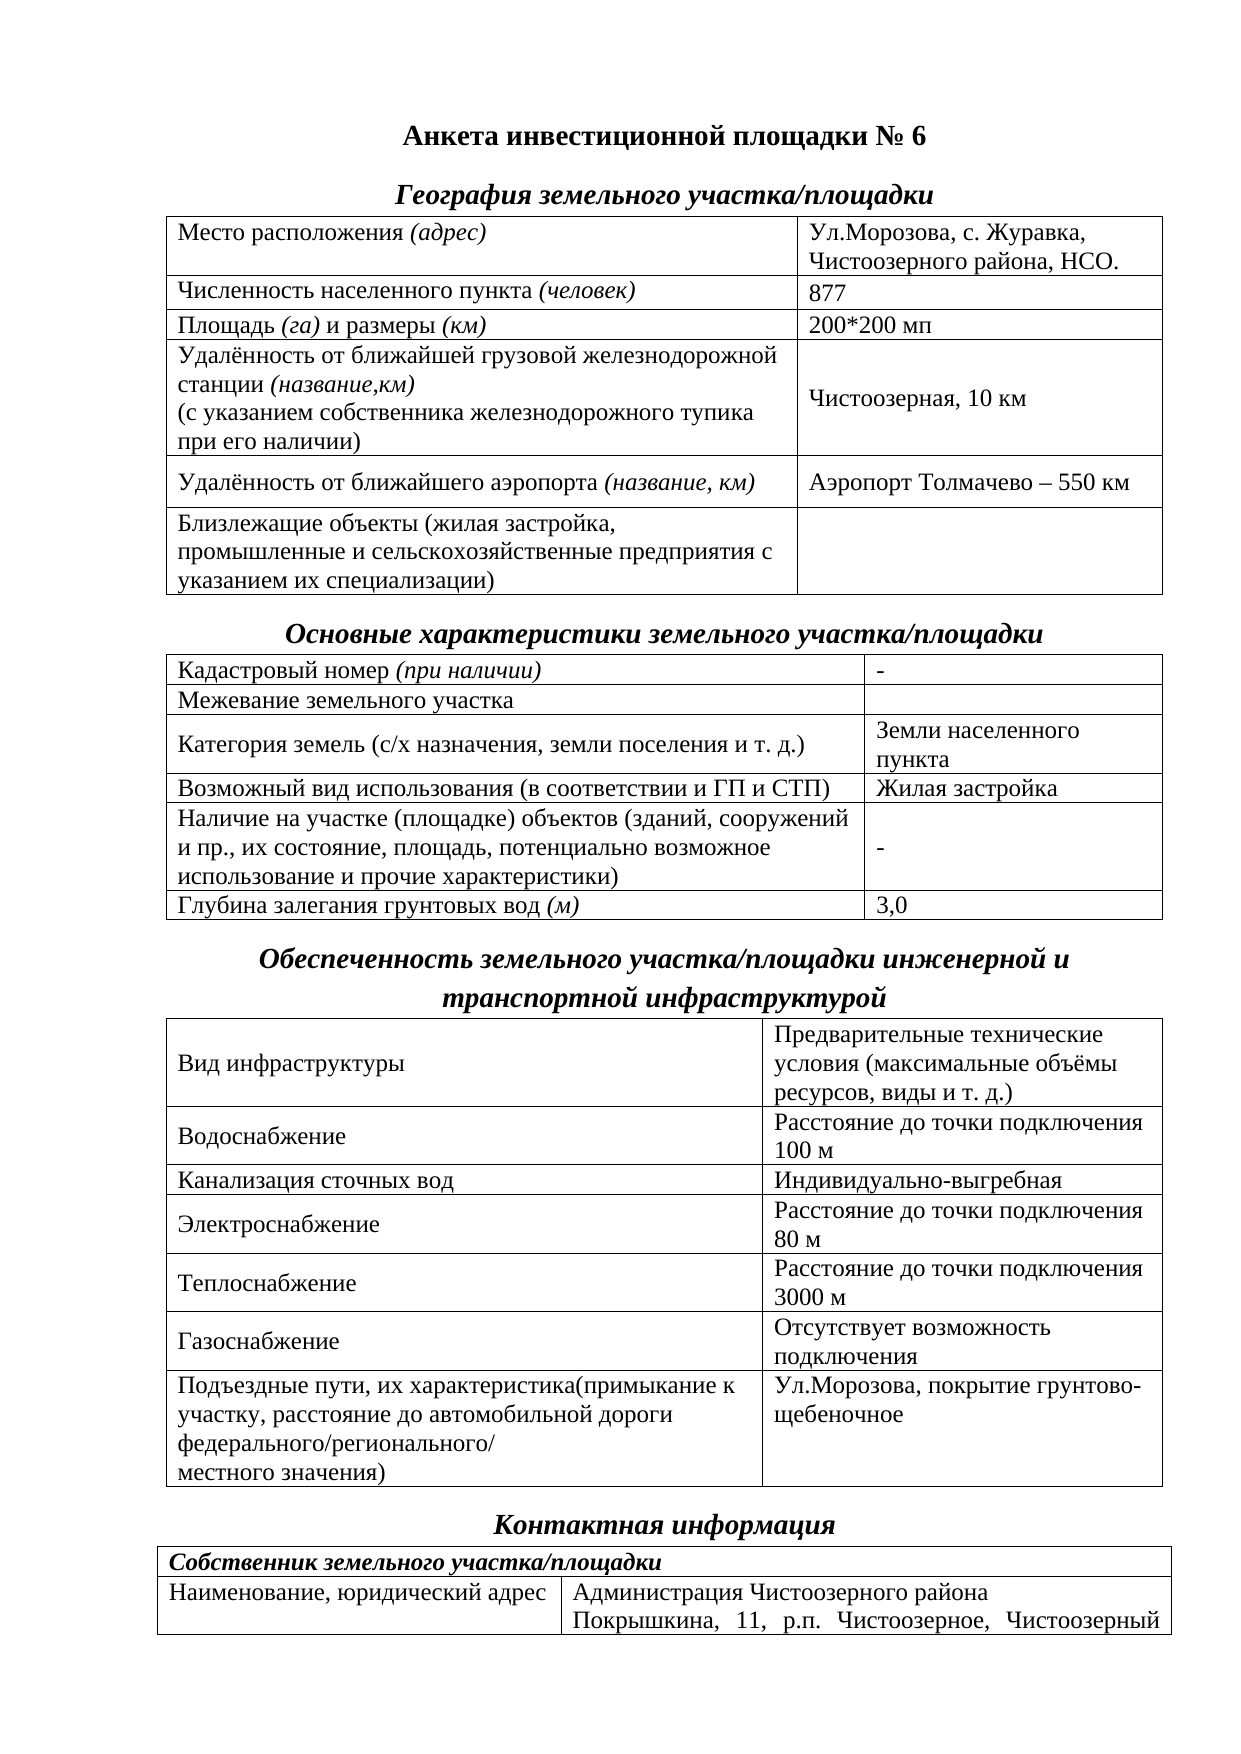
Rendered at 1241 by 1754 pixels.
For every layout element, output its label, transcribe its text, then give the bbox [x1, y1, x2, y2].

table_cell Канализация сточных вод [167, 1165, 762, 1194]
table_header Вид инфраструктуры [167, 1019, 762, 1106]
text Анкета инвестиционной площадки № 6 [177, 118, 1152, 152]
table_cell Жилая застройка [865, 774, 1162, 802]
table_cell Отсутствует возможность подключения [763, 1312, 1162, 1369]
table_cell Чистоозерная, 10 км [798, 340, 1162, 455]
table_cell Электроснабжение [167, 1195, 762, 1252]
table_cell Наличие на участке (площадке) объектов (зданий, сооружений и пр., их состояние, площадь, потенциально возможное использование и прочие характеристики) [167, 803, 864, 889]
table_header Кадастровый номер (при наличии) [167, 655, 864, 684]
table_cell Расстояние до точки подключения 3000 м [763, 1254, 1162, 1311]
table_cell Удалённость от ближайшей грузовой железнодорожной станции (название,км) (с указанием собственника железнодорожного тупика при его наличии) [167, 340, 797, 455]
table_cell Теплоснабжение [167, 1254, 762, 1311]
table_cell Аэропорт Толмачево – 550 км [798, 456, 1162, 507]
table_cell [158, 1577, 561, 1634]
table_cell Газоснабжение [167, 1312, 762, 1369]
table_cell Ул.Морозова, покрытие грунтово-щебеночное [763, 1371, 1162, 1486]
table_cell - [865, 803, 1162, 889]
table_header Предварительные технические условия (максимальные объёмы ресурсов, виды и т. д.) [763, 1019, 1162, 1106]
subtitle Обеспеченность земельного участка/площадки инженерной и транспортной инфраструктурой [177, 941, 1152, 1013]
table_cell Земли населенного пункта [865, 715, 1162, 772]
table_cell Категория земель (с/х назначения, земли поселения и т. д.) [167, 715, 864, 772]
table_header - [865, 655, 1162, 684]
table_cell Численность населенного пункта (человек) [167, 276, 797, 309]
table_cell [865, 685, 1162, 714]
table_cell Расстояние до точки подключения 100 м [763, 1107, 1162, 1164]
table_cell [798, 508, 1162, 594]
table_cell Глубина залегания грунтовых вод (м) [167, 891, 864, 919]
table_cell Близлежащие объекты (жилая застройка, промышленные и сельскохозяйственные предприятия с указанием их специализации) [167, 508, 797, 594]
subtitle Основные характеристики земельного участка/площадки [177, 616, 1152, 649]
table_cell Расстояние до точки подключения 80 м [763, 1195, 1162, 1252]
table_header Место расположения (адрес) [167, 217, 797, 274]
table_cell Межевание земельного участка [167, 685, 864, 714]
table_cell 877 [798, 276, 1162, 309]
subtitle Контактная информация [177, 1507, 1152, 1541]
table_cell Индивидуально-выгребная [763, 1165, 1162, 1194]
table_cell Водоснабжение [167, 1107, 762, 1164]
subtitle География земельного участка/площадки [177, 177, 1152, 211]
table_header Собственник земельного участка/площадки [158, 1547, 1171, 1576]
table_cell 3,0 [865, 891, 1162, 919]
table_cell Удалённость от ближайшего аэропорта (название, км) [167, 456, 797, 507]
table_header Ул.Морозова, с. Журавка, Чистоозерного района, НСО. [798, 217, 1162, 274]
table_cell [562, 1577, 1171, 1634]
table_cell Возможный вид использования (в соответствии и ГП и СТП) [167, 774, 864, 802]
table_cell Подъездные пути, их характеристика(примыкание к участку, расстояние до автомобильной дороги федерального/регионального/ местного значения) [167, 1371, 762, 1486]
table_cell 200*200 мп [798, 310, 1162, 339]
table_cell Площадь (га) и размеры (км) [167, 310, 797, 339]
